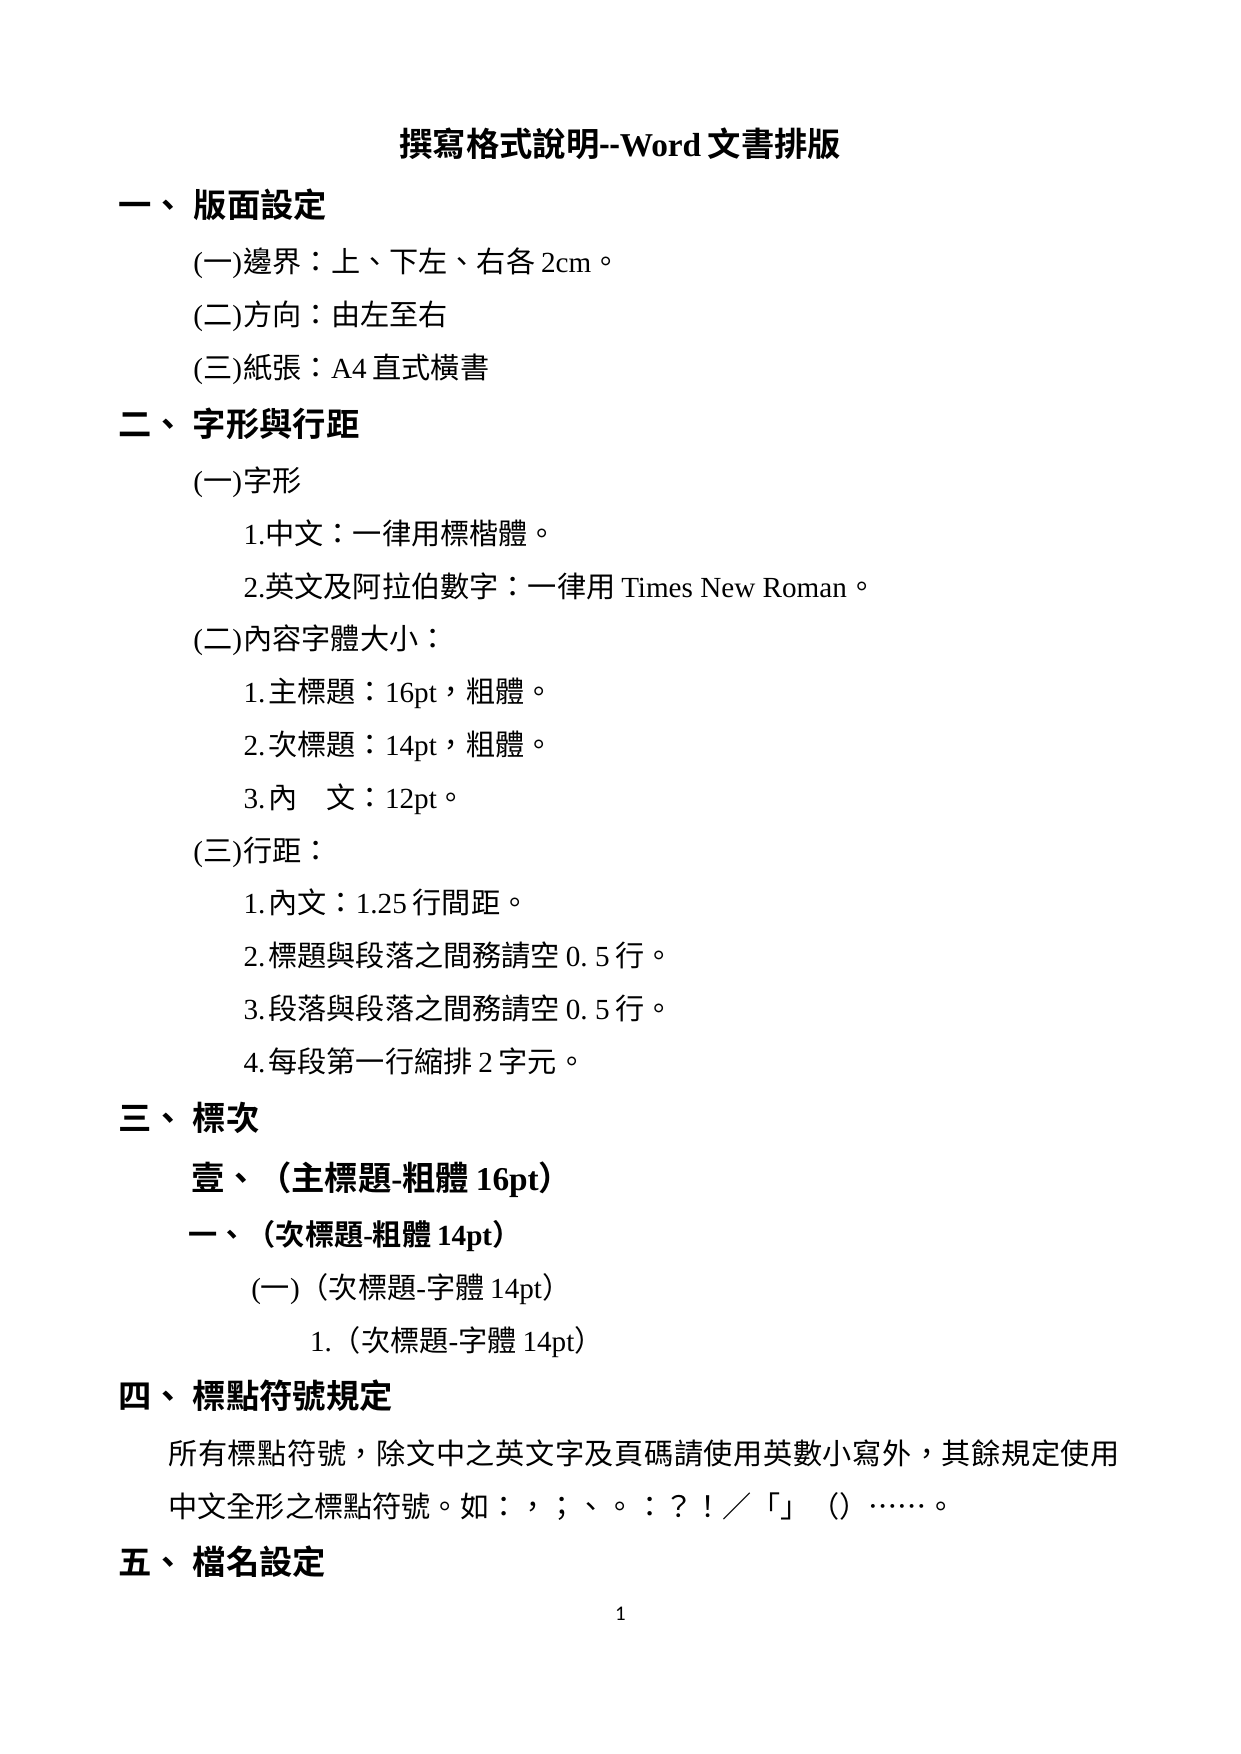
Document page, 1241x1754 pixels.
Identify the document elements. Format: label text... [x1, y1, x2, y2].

list 內 文：。 [193, 774, 1122, 817]
list 主標題：，粗體。 [193, 669, 1122, 711]
list 紙張：A4直式橫書 [193, 344, 1122, 387]
list 標題與段落之間務請空0. 5行。 [193, 933, 1122, 975]
list 邊界：上、下左、右各2cm。 [193, 239, 1122, 281]
list 字形與行距 [118, 397, 1093, 446]
list 檔名設定 [118, 1536, 1122, 1584]
text (一)（次標題-字體） [119, 1264, 1093, 1307]
list 方向：由左至右 [193, 292, 1122, 334]
list 標點符號規定 [118, 1370, 1093, 1418]
list 次標題：，粗體。 [193, 722, 1122, 764]
text 撰寫格式說明--Word文書排版 [118, 118, 1122, 166]
text 所有標點符號，除文中之英文字及頁碼請使用英數小寫外，其餘規定使用中文全形之標點符號。如：，；、。：？！／「」（）……。 [168, 1430, 1122, 1525]
list 內文：1.25行間距。 [193, 880, 1122, 922]
list 版面設定 [118, 178, 1093, 227]
text 1.中文：一律用標楷體。 [193, 510, 1122, 553]
list 行距： [193, 827, 1122, 869]
list 內容字體大小： [193, 616, 1122, 658]
list 標次 [118, 1091, 1093, 1139]
list 段落與段落之間務請空0. 5行。 [193, 986, 1122, 1028]
text 1.（次標題-字體） [119, 1317, 1093, 1359]
text 一、（次標題-粗體14pt） [119, 1212, 1093, 1254]
list 字形 [193, 457, 1122, 500]
text 2.英文及阿拉伯數字：一律用Times New Roman。 [193, 563, 1122, 605]
list 每段第一行縮排2字元。 [193, 1038, 1122, 1081]
text 壹、（主標題-粗體16pt） [119, 1151, 1093, 1200]
